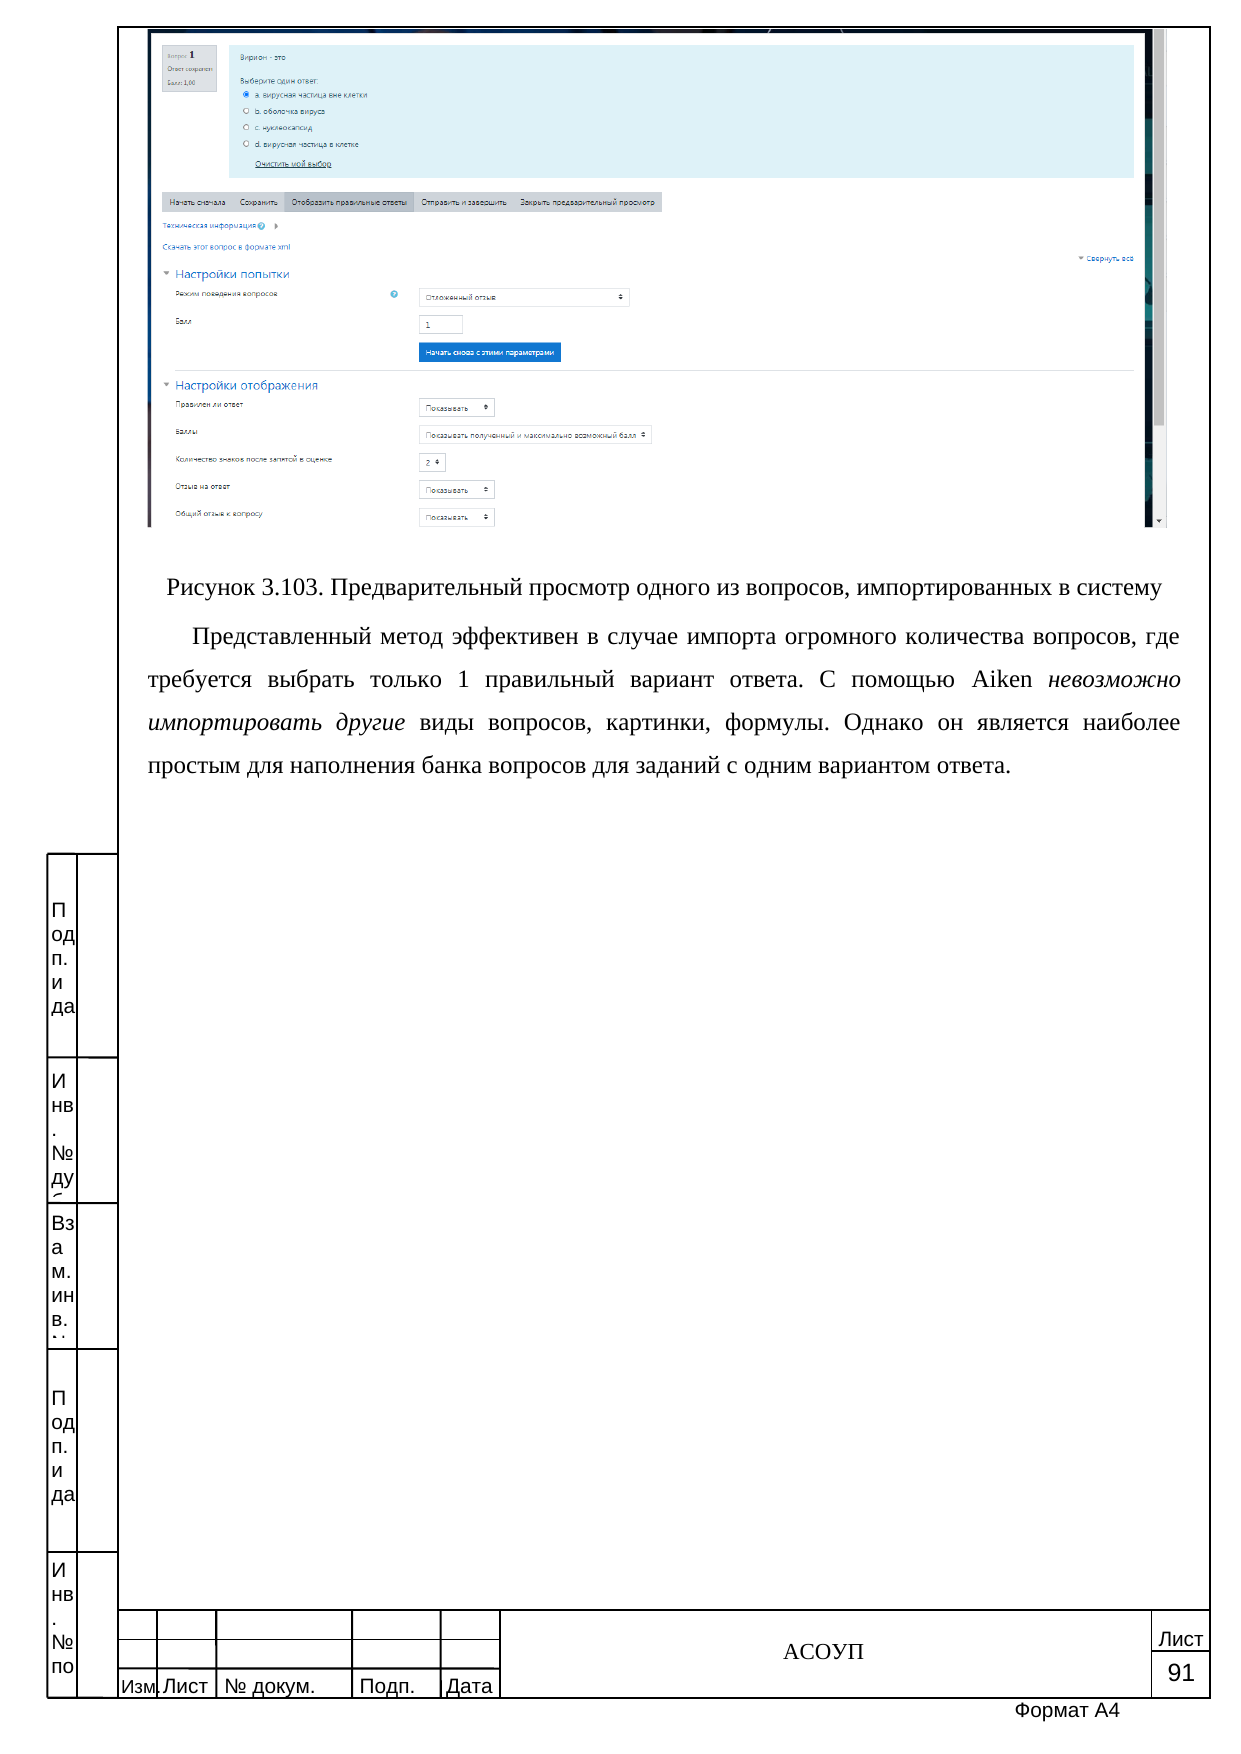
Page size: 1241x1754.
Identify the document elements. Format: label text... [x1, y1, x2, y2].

list Представленный метод эффективен в случае импорта огромного количества вопросов, где требуется выбрать только 1 правильный вариант ответа. С помощью Aiken невозможно импортировать другие виды вопросов, картинки, формулы. Однако он является наиболее простым для наполнения банка вопросов для заданий с одним вариантом ответа. [148, 621, 1181, 779]
picture [147, 29, 1167, 552]
list Рисунок 3.103. Предварительный просмотр одного из вопросов, импортированных в систему [148, 572, 1181, 601]
